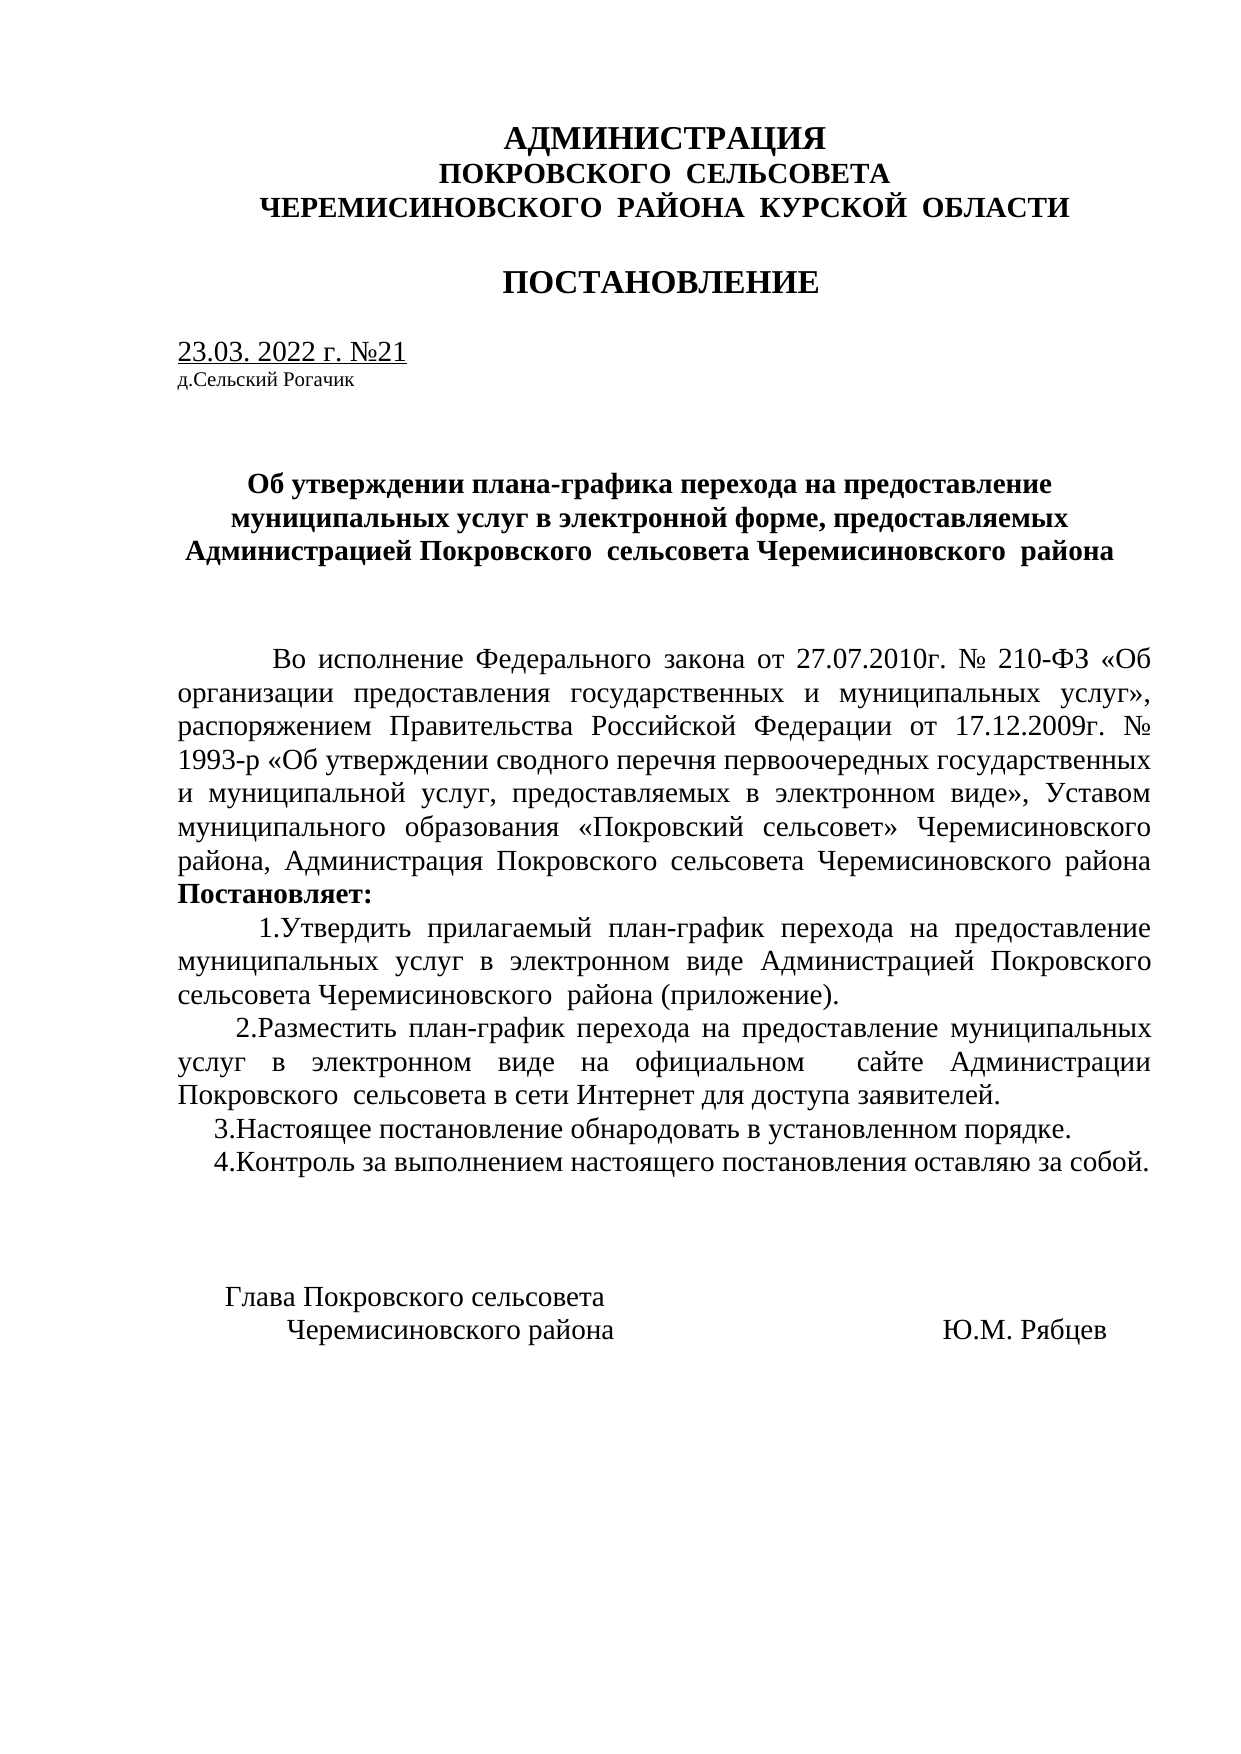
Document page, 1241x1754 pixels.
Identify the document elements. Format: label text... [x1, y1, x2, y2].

text 3.Настоящее постановление обнародовать в установленном порядке. [177, 1111, 1152, 1144]
text Во исполнение Федерального закона от 27.07.2010г. № 210-ФЗ «Об организации предоставления государственных и муниципальных услуг», распоряжением Правительства Российской Федерации от 17.12.2009г. № 1993-р «Об утверждении сводного перечня первоочередных государственных и муниципальной услуг, предоставляемых в электронном виде», Уставом муниципального образования «Покровский сельсовет» Черемисиновского района, Администрация Покровского сельсовета Черемисиновского района Постановляет: [177, 641, 1152, 910]
text ПОКРОВСКОГО СЕЛЬСОВЕТА [177, 156, 1152, 190]
text Черемисиновского района Ю.М. Рябцев [177, 1312, 1152, 1346]
text АДМИНИСТРАЦИЯ [177, 118, 1152, 156]
text Глава Покровского сельсовета [177, 1279, 1152, 1312]
text д.Сельский Рогачик [177, 367, 1152, 391]
text ПОСТАНОВЛЕНИЕ [177, 262, 1152, 300]
table_header Об утверждении плана-графика перехода на предоставление муниципальных услуг в электронной форме, предоставляемых Администрацией Покровского сельсовета Черемисиновского района [166, 466, 1133, 641]
text ЧЕРЕМИСИНОВСКОГО РАЙОНА КУРСКОЙ ОБЛАСТИ [177, 190, 1152, 223]
text 4.Контроль за выполнением настоящего постановления оставляю за собой. [177, 1144, 1152, 1178]
text 1.Утвердить прилагаемый план-график перехода на предоставление муниципальных услуг в электронном виде Администрацией Покровского сельсовета Черемисиновского района (приложение). [177, 910, 1152, 1010]
text 2.Разместить план-график перехода на предоставление муниципальных услуг в электронном виде на официальном сайте Администрации Покровского сельсовета в сети Интернет для доступа заявителей. [177, 1010, 1152, 1111]
text 23.03. 2022 г. №21 [177, 334, 1152, 367]
